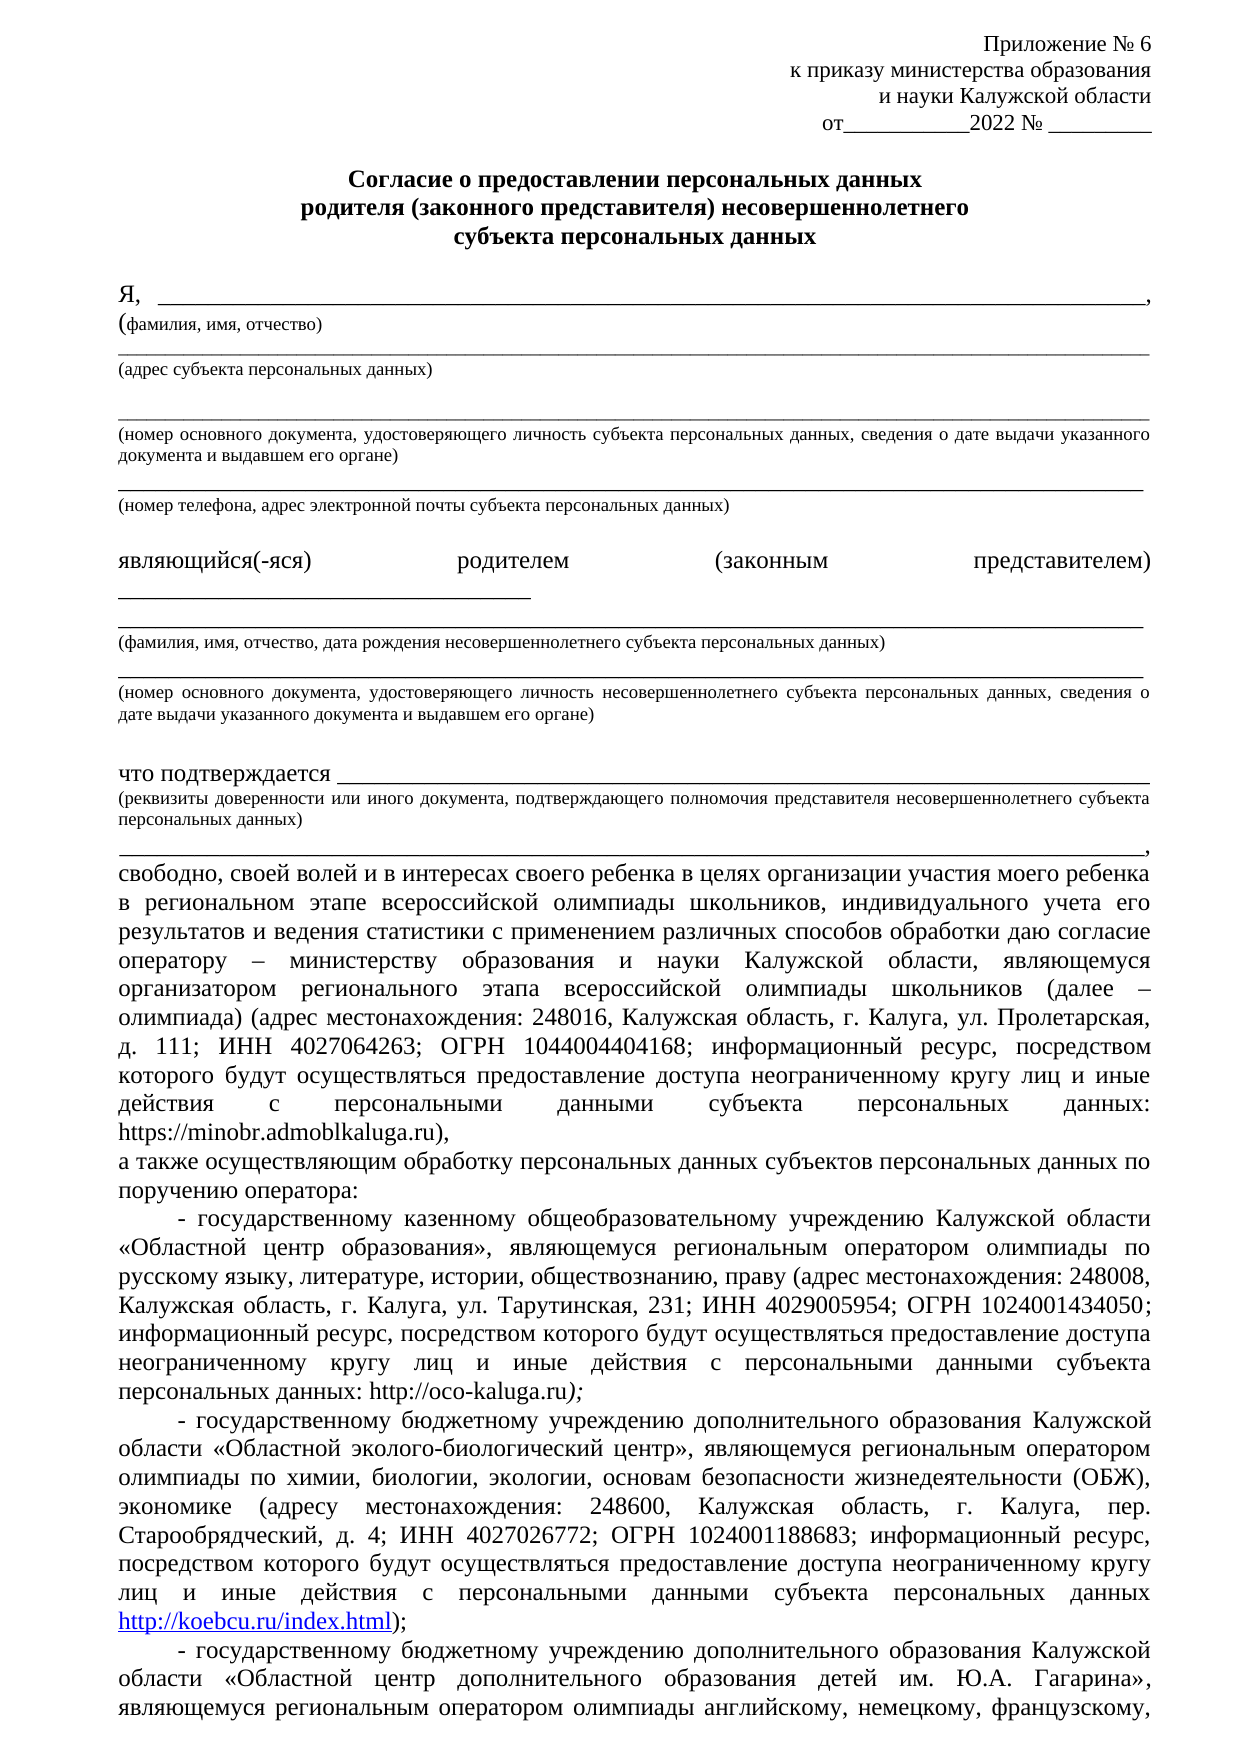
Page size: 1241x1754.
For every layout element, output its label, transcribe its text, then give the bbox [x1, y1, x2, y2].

text и науки Калужской области [118, 82, 1152, 109]
text ______________________________________________________________________________________________________________ [118, 336, 1152, 358]
text (реквизиты доверенности или иного документа, подтверждающего полномочия представителя несовершеннолетнего субъекта персональных данных) [118, 787, 1152, 830]
text __________________________________________________________________________________ [118, 652, 1152, 681]
text родителя (законного представителя) несовершеннолетнего [118, 192, 1152, 221]
text (номер основного документа, удостоверяющего личность субъекта персональных данных, сведения о дате выдачи указанного документа и выдавшем его органе) [118, 422, 1152, 466]
text свободно, своей волей и в интересах своего ребенка в целях организации участия моего ребенка в региональном этапе всероссийской олимпиады школьников, индивидуального учета его результатов и ведения статистики с применением различных способов обработки даю согласие оператору – министерству образования и науки Калужской области, являющемуся организатором регионального этапа всероссийской олимпиады школьников (далее – олимпиада) (адрес местонахождения: 248016, Калужская область, г. Калуга, ул. Пролетарская, д. 111; ИНН 4027064263; ОГРН 1044004404168; информационный ресурс, посредством которого будут осуществляться предоставление доступа неограниченному кругу лиц и иные действия с персональными данными субъекта персональных данных: https://minobr.admoblkaluga.ru), [118, 858, 1152, 1146]
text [118, 1635, 1152, 1721]
text __________________________________________________________________________________, [118, 830, 1152, 858]
text (номер основного документа, удостоверяющего личность несовершеннолетнего субъекта персональных данных, сведения о дате выдачи указанного документа и выдавшем его органе) [118, 681, 1152, 724]
text что подтверждается _________________________________________________________________ [118, 758, 1152, 787]
text к приказу министерства образования [118, 56, 1152, 82]
text (адрес субъекта персональных данных) [118, 358, 1152, 379]
text от___________2022 № _________ [118, 109, 1152, 135]
text (фамилия, имя, отчество, дата рождения несовершеннолетнего субъекта персональных данных) [118, 631, 1152, 652]
text - государственному казенному общеобразовательному учреждению Калужской области «Областной центр образования», являющемуся региональным оператором олимпиады по русскому языку, литературе, истории, обществознанию, праву (адрес местонахождения: 248008, Калужская область, г. Калуга, ул. Тарутинская, 231; ИНН 4029005954; ОГРН 1024001434050; информационный ресурс, посредством которого будут осуществляться предоставление доступа неограниченному кругу лиц и иные действия с персональными данными субъекта персональных данных: http://oco-kaluga.ru); [118, 1203, 1152, 1405]
text (номер телефона, адрес электронной почты субъекта персональных данных) [118, 494, 1152, 516]
text субъекта персональных данных [118, 221, 1152, 250]
text ______________________________________________________________________________________________________________ [118, 401, 1152, 422]
text являющийся(-яся) родителем (законным представителем) _________________________________ [118, 545, 1152, 602]
text а также осуществляющим обработку персональных данных субъектов персональных данных по поручению оператора: [118, 1146, 1152, 1203]
text - государственному бюджетному учреждению дополнительного образования Калужской области «Областной эколого-биологический центр», являющемуся региональным оператором олимпиады по химии, биологии, экологии, основам безопасности жизнедеятельности (ОБЖ), экономике (адресу местонахождения: 248600, Калужская область, г. Калуга, пер. Старообрядческий, д. 4; ИНН 4027026772; ОГРН 1024001188683; информационный ресурс, посредством которого будут осуществляться предоставление доступа неограниченному кругу лиц и иные действия с персональными данными субъекта персональных данных http://koebcu.ru/index.html); [118, 1405, 1152, 1635]
text Я, _______________________________________________________________________________, (фамилия, имя, отчество) [118, 279, 1152, 336]
text __________________________________________________________________________________ [118, 466, 1152, 494]
text __________________________________________________________________________________ [118, 602, 1152, 631]
text Приложение № 6 [118, 29, 1152, 56]
text Согласие о предоставлении персональных данных [118, 164, 1152, 192]
